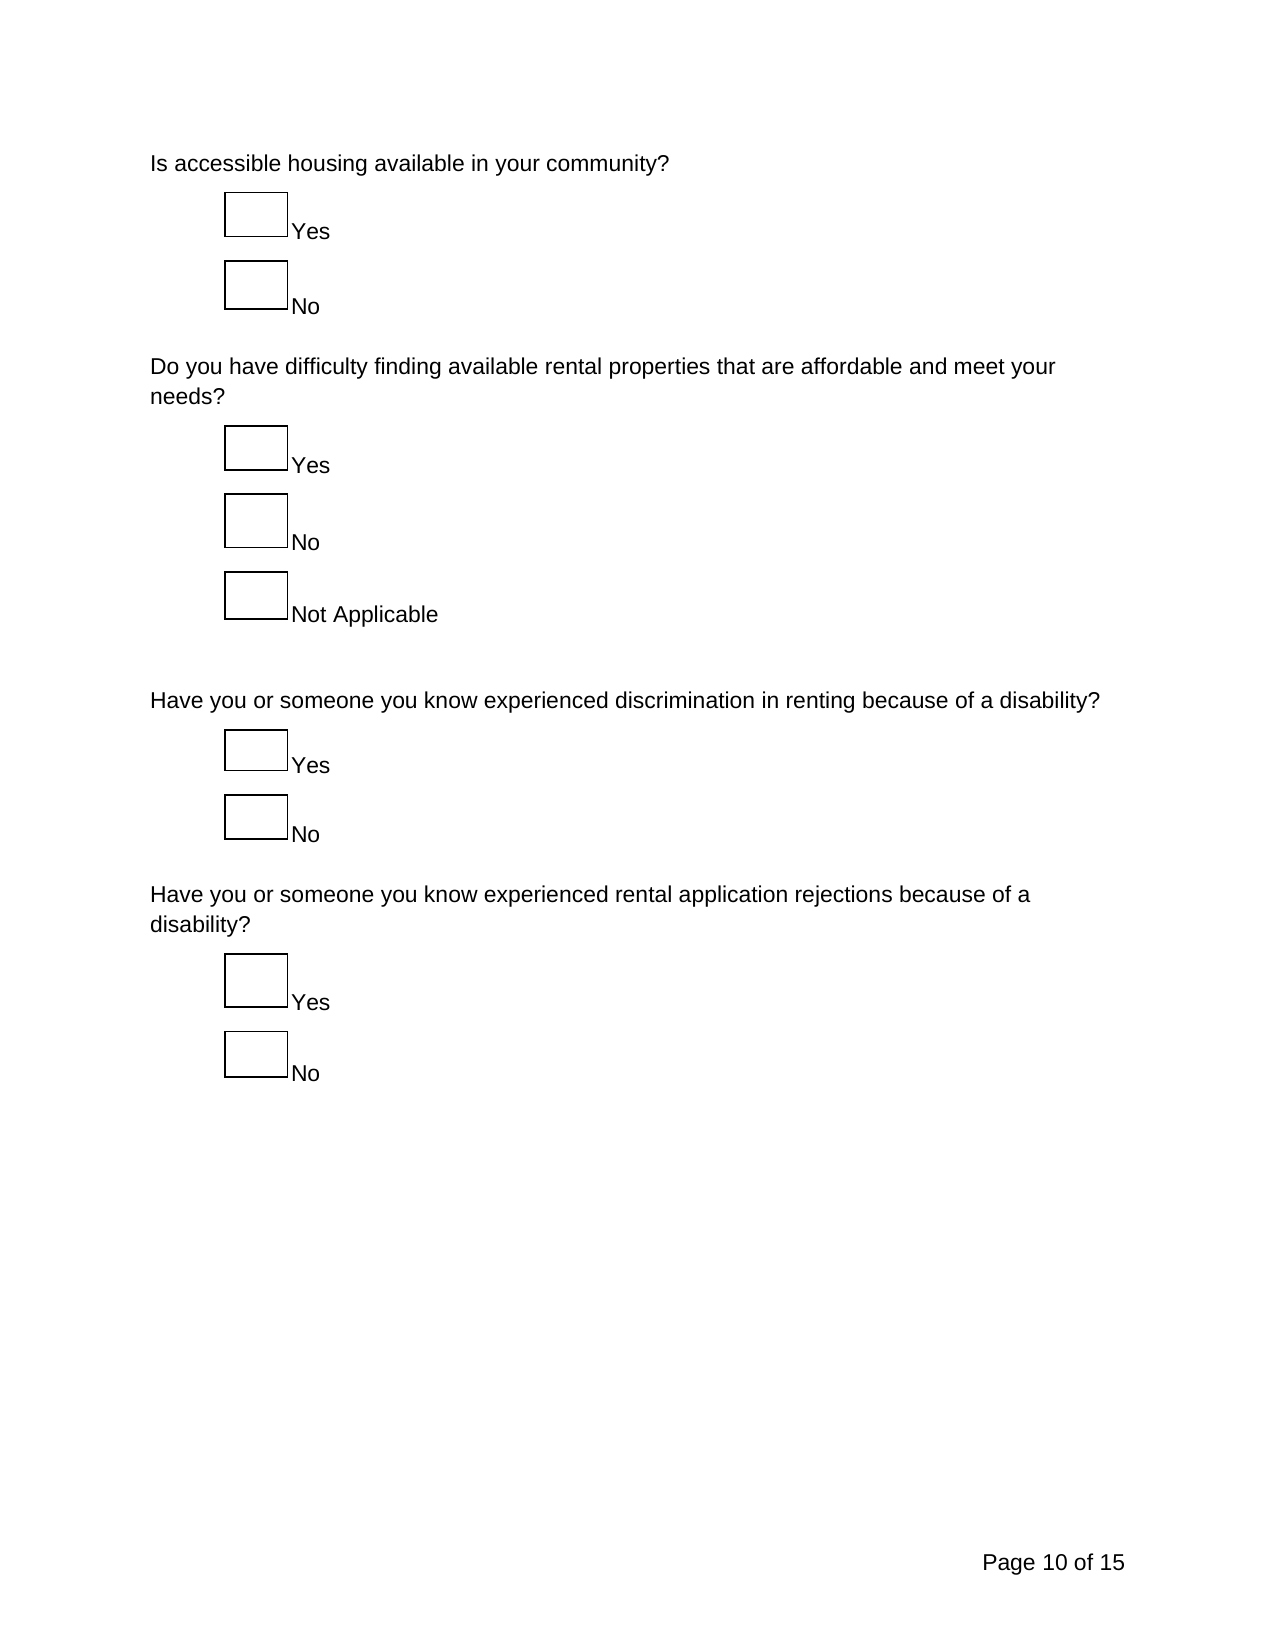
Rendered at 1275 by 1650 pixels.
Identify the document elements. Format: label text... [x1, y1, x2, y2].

list Yes [187, 730, 1125, 779]
list Yes [187, 426, 1125, 478]
text Have you or someone you know experienced rental application rejections because of a disability? [150, 881, 1125, 938]
list Not Applicable [187, 572, 1125, 627]
text Is accessible housing available in your community? [150, 150, 1125, 176]
list No [187, 1032, 1125, 1087]
list No [187, 494, 1125, 556]
list Yes [187, 193, 1125, 244]
text Have you or someone you know experienced discrimination in renting because of a disability? [150, 687, 1125, 714]
text Do you have difficulty finding available rental properties that are affordable and meet your needs? [150, 353, 1125, 410]
list No [187, 795, 1125, 847]
list No [187, 261, 1125, 319]
list Yes [187, 954, 1125, 1015]
